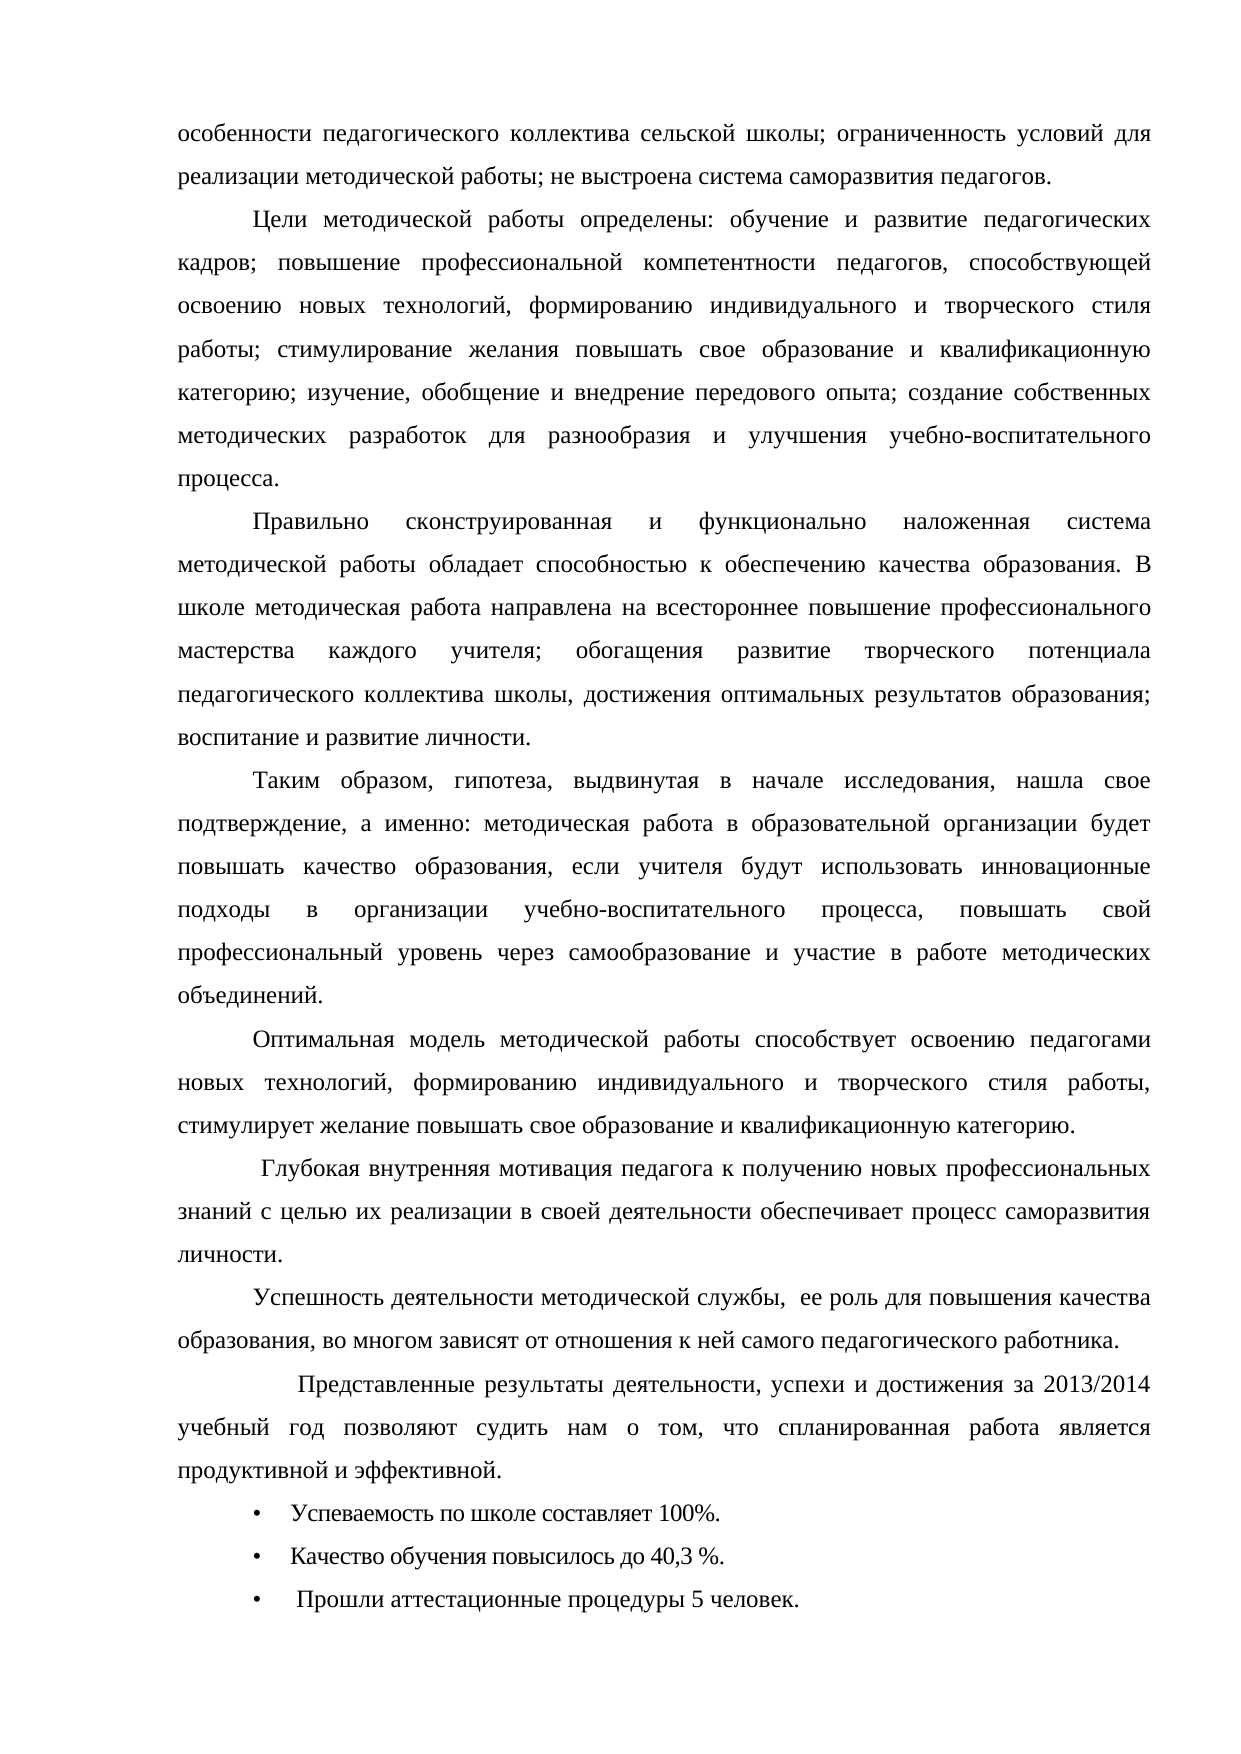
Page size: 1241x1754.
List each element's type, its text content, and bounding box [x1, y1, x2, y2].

list Успеваемость по школе составляет 100%. [177, 1498, 1152, 1527]
text Оптимальная модель методической работы способствует освоению педагогами новых технологий, формированию индивидуального и творческого стиля работы, стимулирует желание повышать свое образование и квалификационную категорию. [177, 1024, 1152, 1139]
text Представленные результаты деятельности, успехи и достижения за 2013/2014 учебный год позволяют судить нам о том, что спланированная работа является продуктивной и эффективной. [177, 1369, 1152, 1484]
text Успешность деятельности методической службы, ее роль для повышения качества образования, во многом зависят от отношения к ней самого педагогического работника. [177, 1282, 1152, 1354]
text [177, 118, 1152, 190]
text Цели методической работы определены: обучение и развитие педагогических кадров; повышение профессиональной компетентности педагогов, способствующей освоению новых технологий, формированию индивидуального и творческого стиля работы; стимулирование желания повышать свое образование и квалификационную категорию; изучение, обобщение и внедрение передового опыта; создание собственных методических разработок для разнообразия и улучшения учебно-воспитательного процесса. [177, 204, 1152, 492]
text Таким образом, гипотеза, выдвинутая в начале исследования, нашла свое подтверждение, а именно: методическая работа в образовательной организации будет повышать качество образования, если учителя будут использовать инновационные подходы в организации учебно-воспитательного процесса, повышать свой профессиональный уровень через самообразование и участие в работе методических объединений. [177, 765, 1152, 1009]
text Глубокая внутренняя мотивация педагога к получению новых профессиональных знаний с целью их реализации в своей деятельности обеспечивает процесс саморазвития личности. [177, 1153, 1152, 1268]
list Качество обучения повысилось до 40,3 %. [177, 1541, 1152, 1570]
text Правильно сконструированная и функционально наложенная система методической работы обладает способностью к обеспечению качества образования. В школе методическая работа направлена на всестороннее повышение профессионального мастерства каждого учителя; обогащения развитие творческого потенциала педагогического коллектива школы, достижения оптимальных результатов образования; воспитание и развитие личности. [177, 506, 1152, 751]
list Прошли аттестационные процедуры 5 человек. [177, 1584, 1152, 1613]
